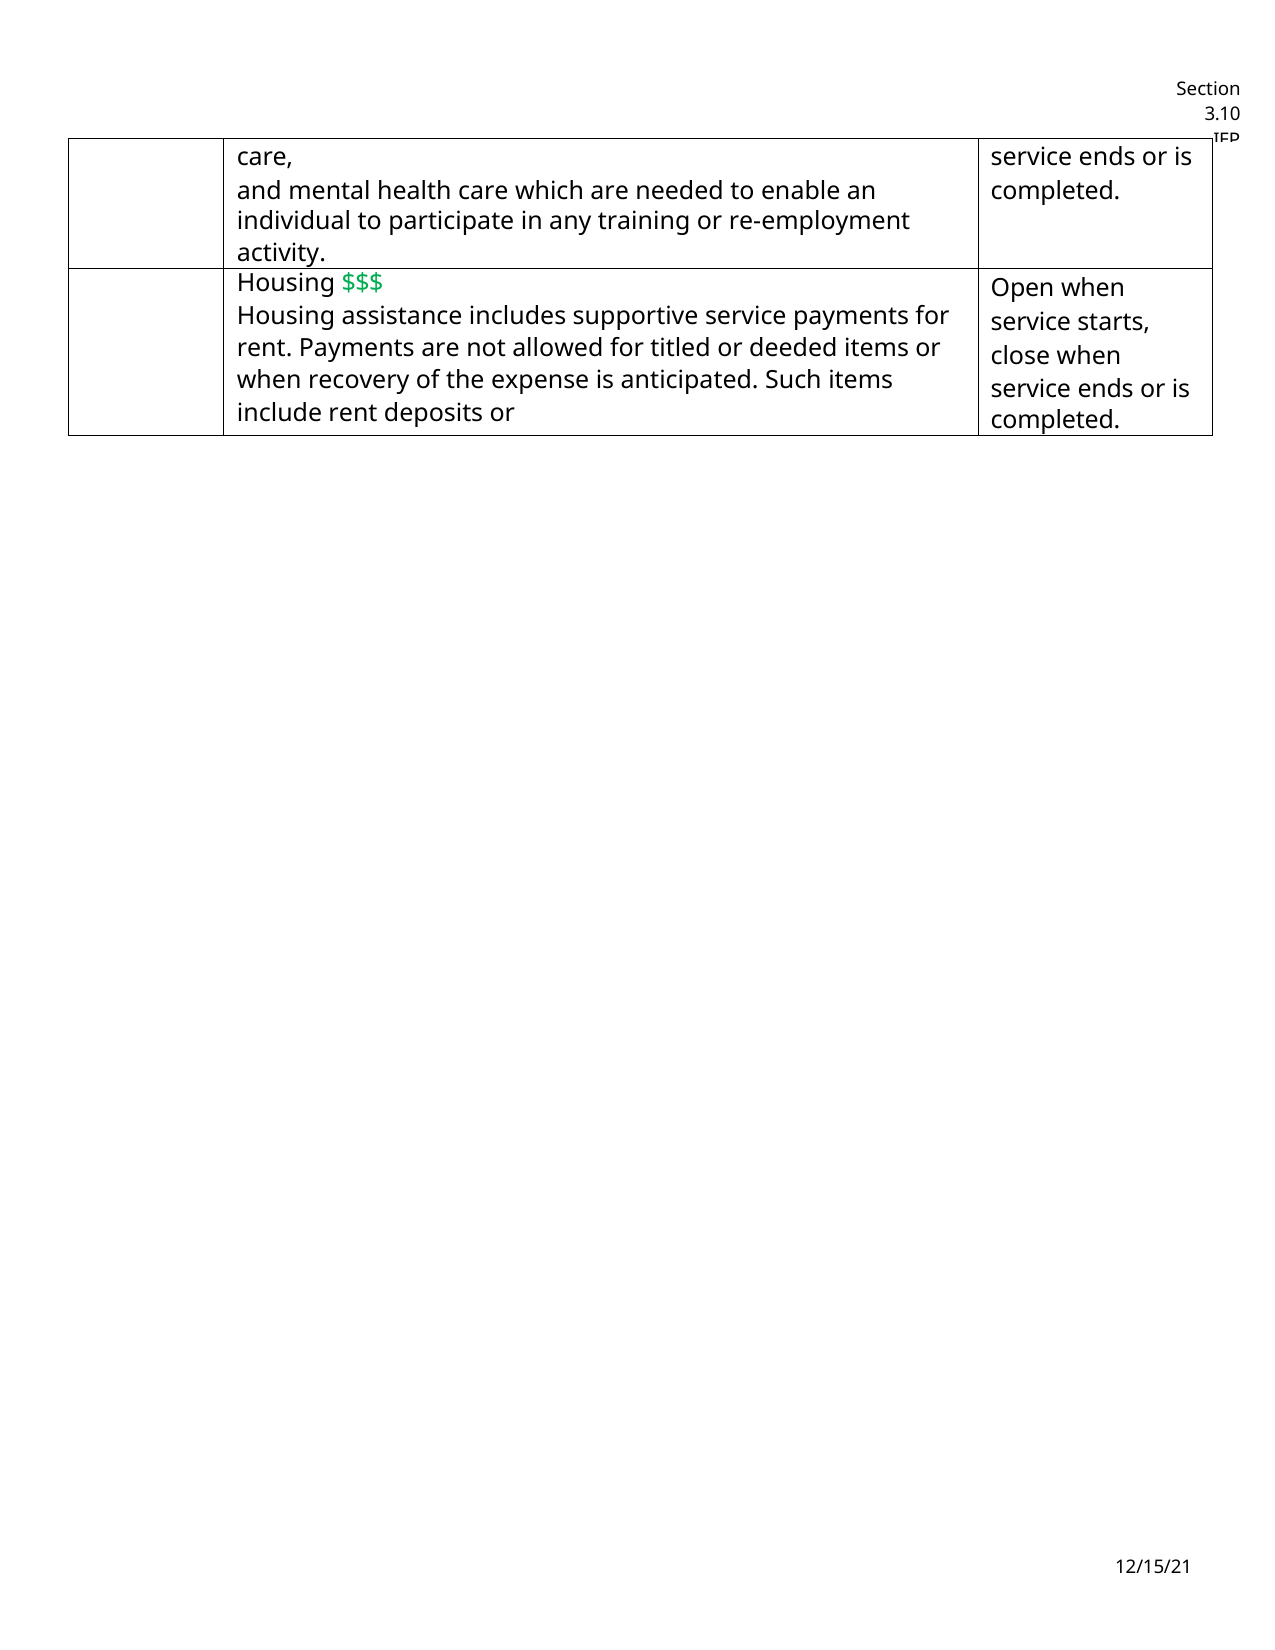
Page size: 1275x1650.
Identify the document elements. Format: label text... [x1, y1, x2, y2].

table_cell Housing $$$ Housing assistance includes supportive service payments for rent. Payments are not allowed for titled or deeded items or when recovery of the expense is anticipated. Such items include rent deposits or [224, 269, 978, 435]
table_cell Open when service starts, close when service ends or is completed. [979, 269, 1212, 435]
table_cell [69, 139, 223, 268]
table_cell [224, 139, 978, 268]
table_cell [979, 139, 1212, 268]
table_cell [69, 269, 223, 435]
